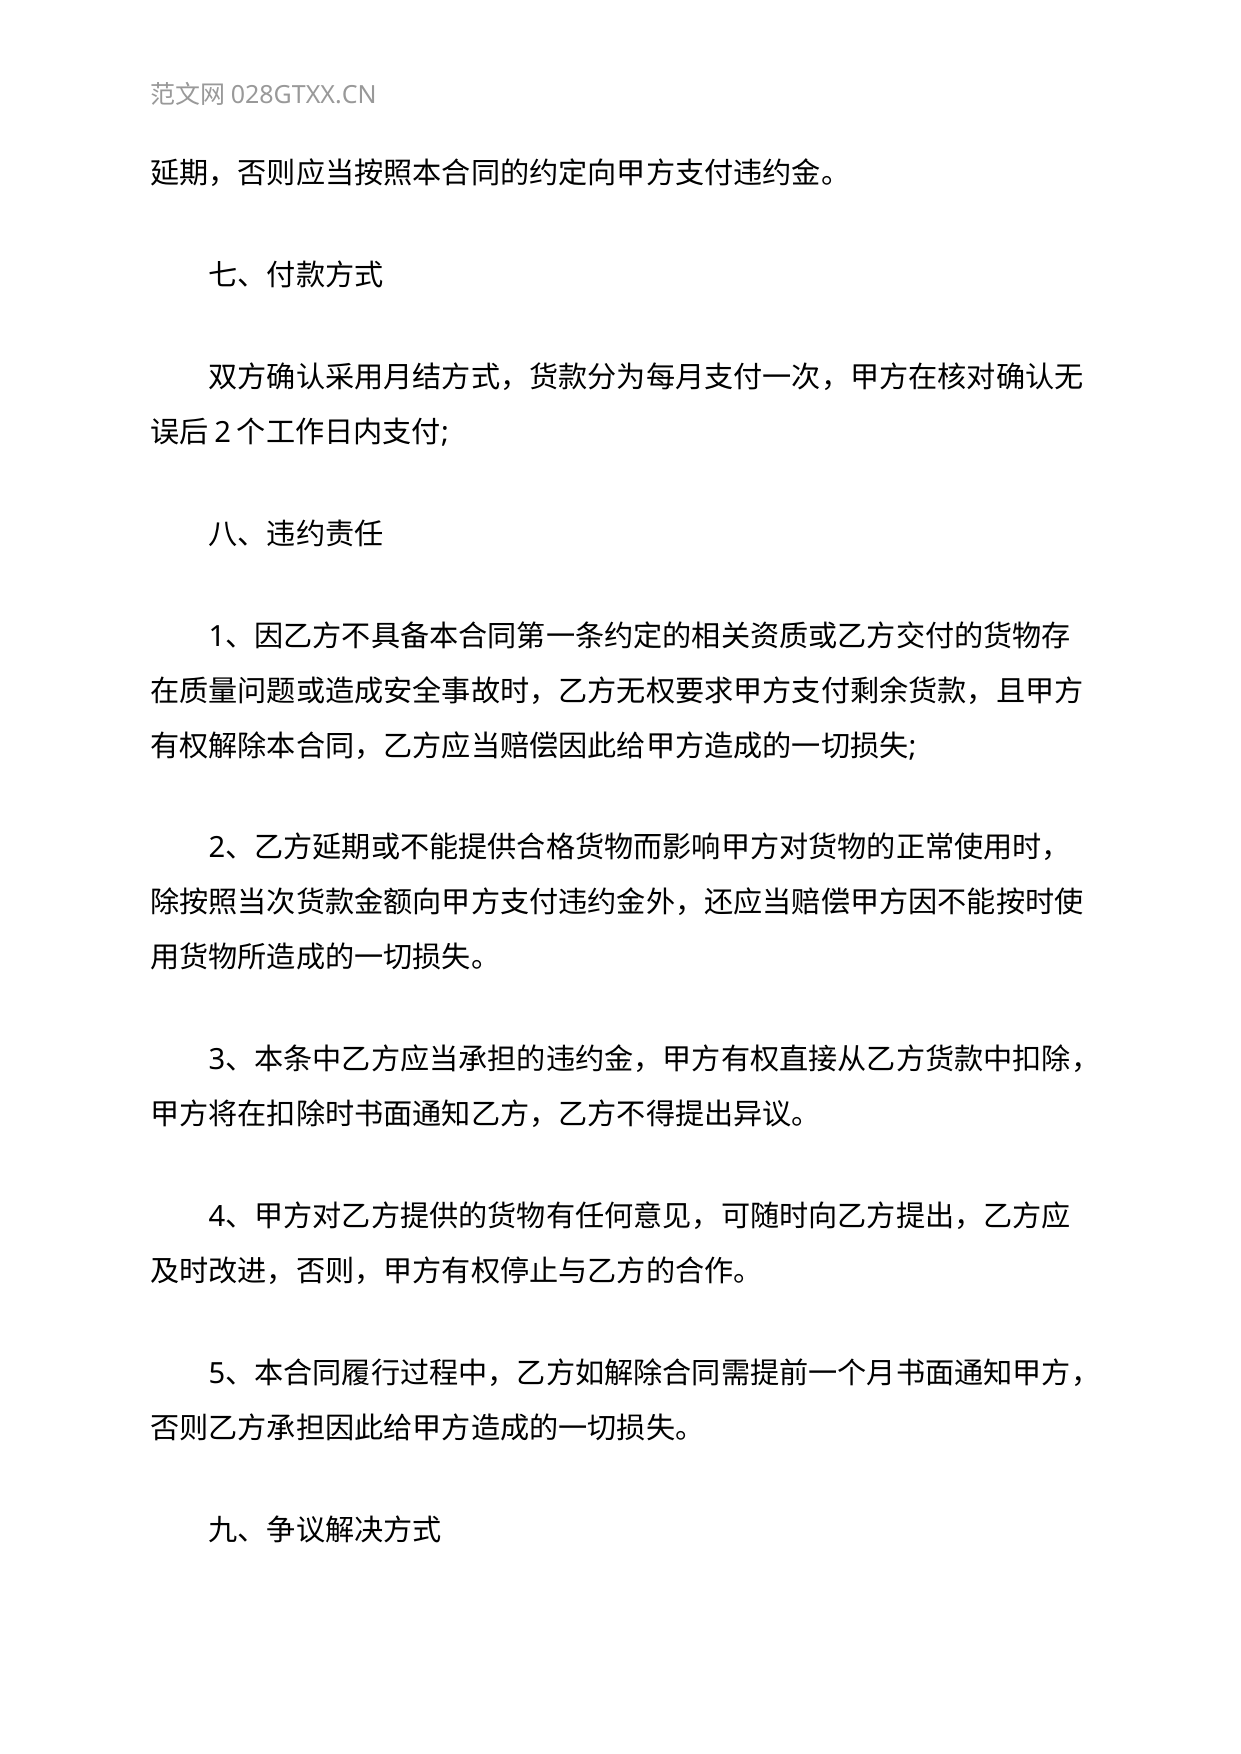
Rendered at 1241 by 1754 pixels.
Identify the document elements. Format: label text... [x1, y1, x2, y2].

text 5、本合同履行过程中，乙方如解除合同需提前一个月书面通知甲方，否则乙方承担因此给甲方造成的一切损失。 [150, 1349, 1090, 1447]
text 双方确认采用月结方式，货款分为每月支付一次，甲方在核对确认无误后2个工作日内支付; [150, 353, 1090, 451]
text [150, 150, 1090, 192]
text 2、乙方延期或不能提供合格货物而影响甲方对货物的正常使用时，除按照当次货款金额向甲方支付违约金外，还应当赔偿甲方因不能按时使用货物所造成的一切损失。 [150, 824, 1090, 976]
text 八、违约责任 [150, 510, 1090, 553]
text 九、争议解决方式 [150, 1506, 1090, 1548]
text 1、因乙方不具备本合同第一条约定的相关资质或乙方交付的货物存在质量问题或造成安全事故时，乙方无权要求甲方支付剩余货款，且甲方有权解除本合同，乙方应当赔偿因此给甲方造成的一切损失; [150, 612, 1090, 764]
text 七、付款方式 [150, 252, 1090, 294]
text 3、本条中乙方应当承担的违约金，甲方有权直接从乙方货款中扣除，甲方将在扣除时书面通知乙方，乙方不得提出异议。 [150, 1036, 1090, 1133]
text 4、甲方对乙方提供的货物有任何意见，可随时向乙方提出，乙方应及时改进，否则，甲方有权停止与乙方的合作。 [150, 1192, 1090, 1290]
